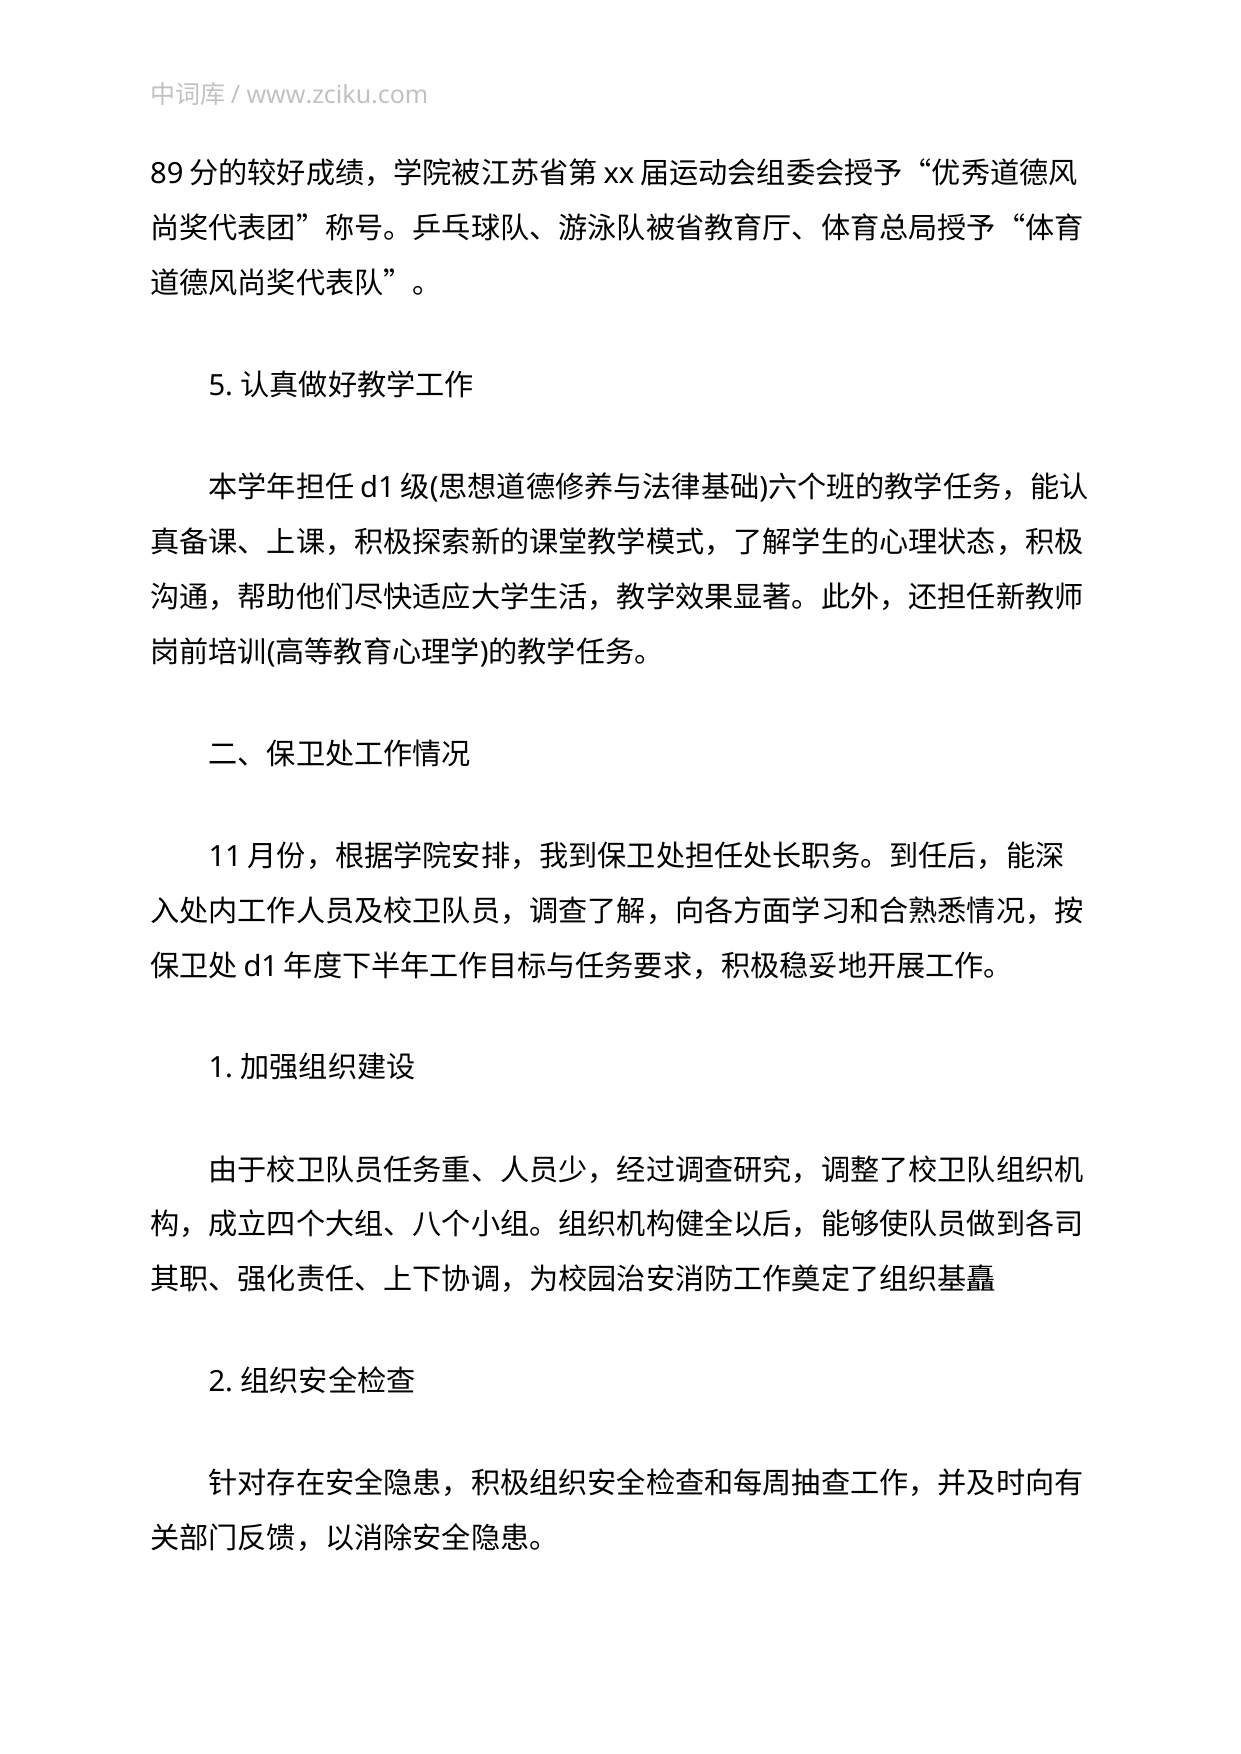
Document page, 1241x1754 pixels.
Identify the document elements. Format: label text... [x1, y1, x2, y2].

text 二、保卫处工作情况 [150, 730, 1090, 773]
text 2. 组织安全检查 [150, 1358, 1090, 1400]
text 本学年担任d1级(思想道德修养与法律基础)六个班的教学任务，能认真备课、上课，积极探索新的课堂教学模式，了解学生的心理状态，积极沟通，帮助他们尽快适应大学生活，教学效果显著。此外，还担任新教师岗前培训(高等教育心理学)的教学任务。 [150, 464, 1090, 671]
text 5. 认真做好教学工作 [150, 362, 1090, 404]
text 针对存在安全隐患，积极组织安全检查和每周抽查工作，并及时向有关部门反馈，以消除安全隐患。 [150, 1459, 1090, 1557]
text 1. 加强组织建设 [150, 1044, 1090, 1086]
text 11月份，根据学院安排，我到保卫处担任处长职务。到任后，能深入处内工作人员及校卫队员，调查了解，向各方面学习和合熟悉情况，按保卫处d1年度下半年工作目标与任务要求，积极稳妥地开展工作。 [150, 832, 1090, 984]
text 由于校卫队员任务重、人员少，经过调查研究，调整了校卫队组织机构，成立四个大组、八个小组。组织机构健全以后，能够使队员做到各司其职、强化责任、上下协调，为校园治安消防工作奠定了组织基矗 [150, 1146, 1090, 1298]
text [150, 150, 1090, 302]
